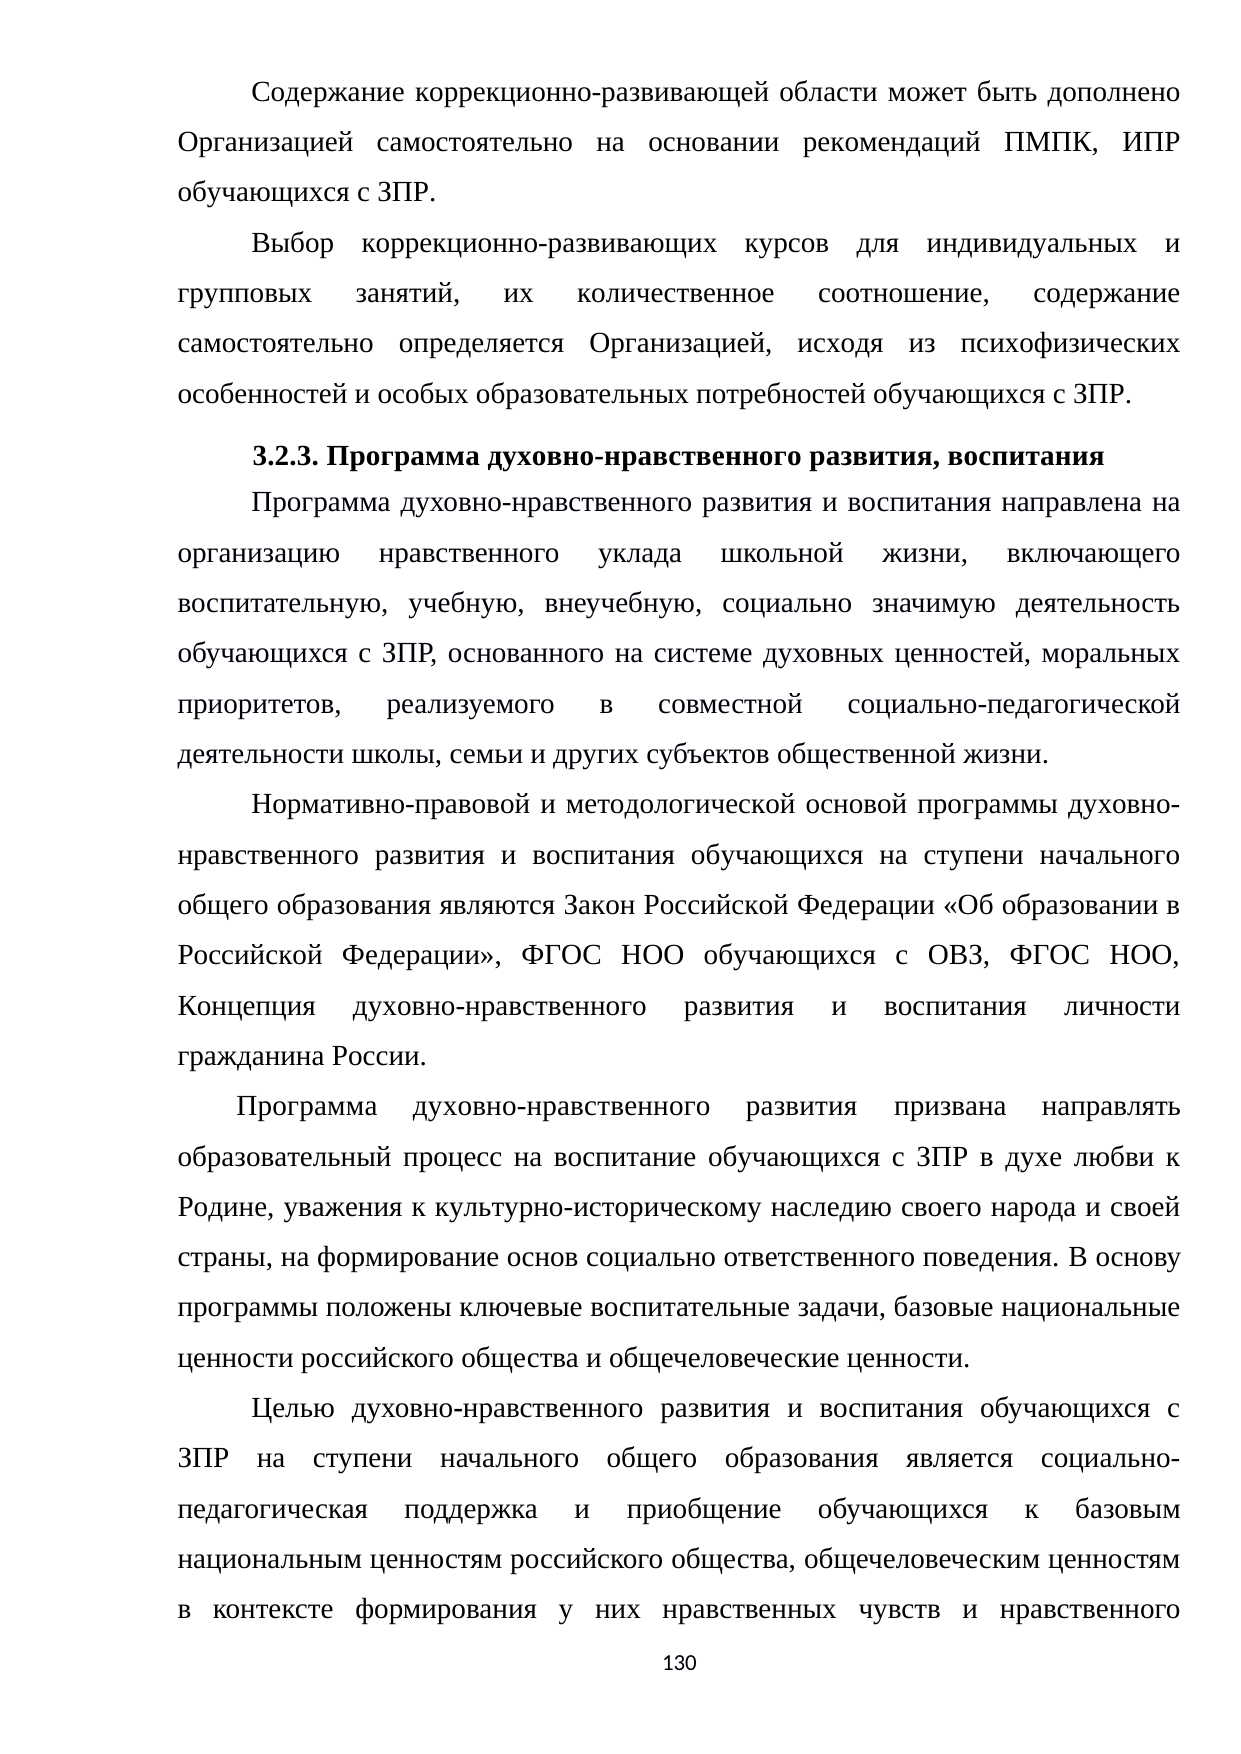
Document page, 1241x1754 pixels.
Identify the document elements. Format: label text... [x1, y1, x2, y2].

text Программа духовно-нравственного развития и воспитания направлена на организацию нравственного уклада школьной жизни, включающего воспитательную, учебную, внеучебную, социально значимую деятельность обучающихся с ЗПР, основанного на системе духовных ценностей, моральных приоритетов, реализуемого в совместной социально-педагогической деятельности школы, семьи и других субъектов общественной жизни. [177, 484, 1181, 770]
list Содержание коррекционно-развивающей области может быть дополнено Организацией самостоятельно на основании рекомендаций ПМПК, ИПР обучающихся с ЗПР. [177, 74, 1181, 208]
text Программа духовно-нравственного развития призвана направлять образовательный процесс на воспитание обучающихся с ЗПР в духе любви к Родине, уважения к культурно-историческому наследию своего народа и своей страны, на формирование основ социально ответственного поведения. В основу программы положены ключевые воспитательные задачи, базовые национальные ценности российского общества и общечеловеческие ценности. [177, 1088, 1181, 1373]
list Выбор коррекционно-развивающих курсов для индивидуальных и групповых занятий, их количественное соотношение, содержание самостоятельно определяется Организацией, исходя из психофизических особенностей и особых образовательных потребностей обучающихся с ЗПР. [177, 225, 1181, 409]
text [177, 1390, 1181, 1625]
text 3.2.3. Программа духовно-нравственного развития, воспитания [177, 438, 1181, 472]
text Нормативно-правовой и методологической основой программы духовно-нравственного развития и воспитания обучающихся на ступени начального общего образования являются Закон Российской Федерации «Об образовании в Российской Федерации», ФГОС НОО обучающихся с ОВЗ, ФГОС НОО, Концепция духовно-нравственного развития и воспитания личности гражданина России. [177, 786, 1181, 1072]
